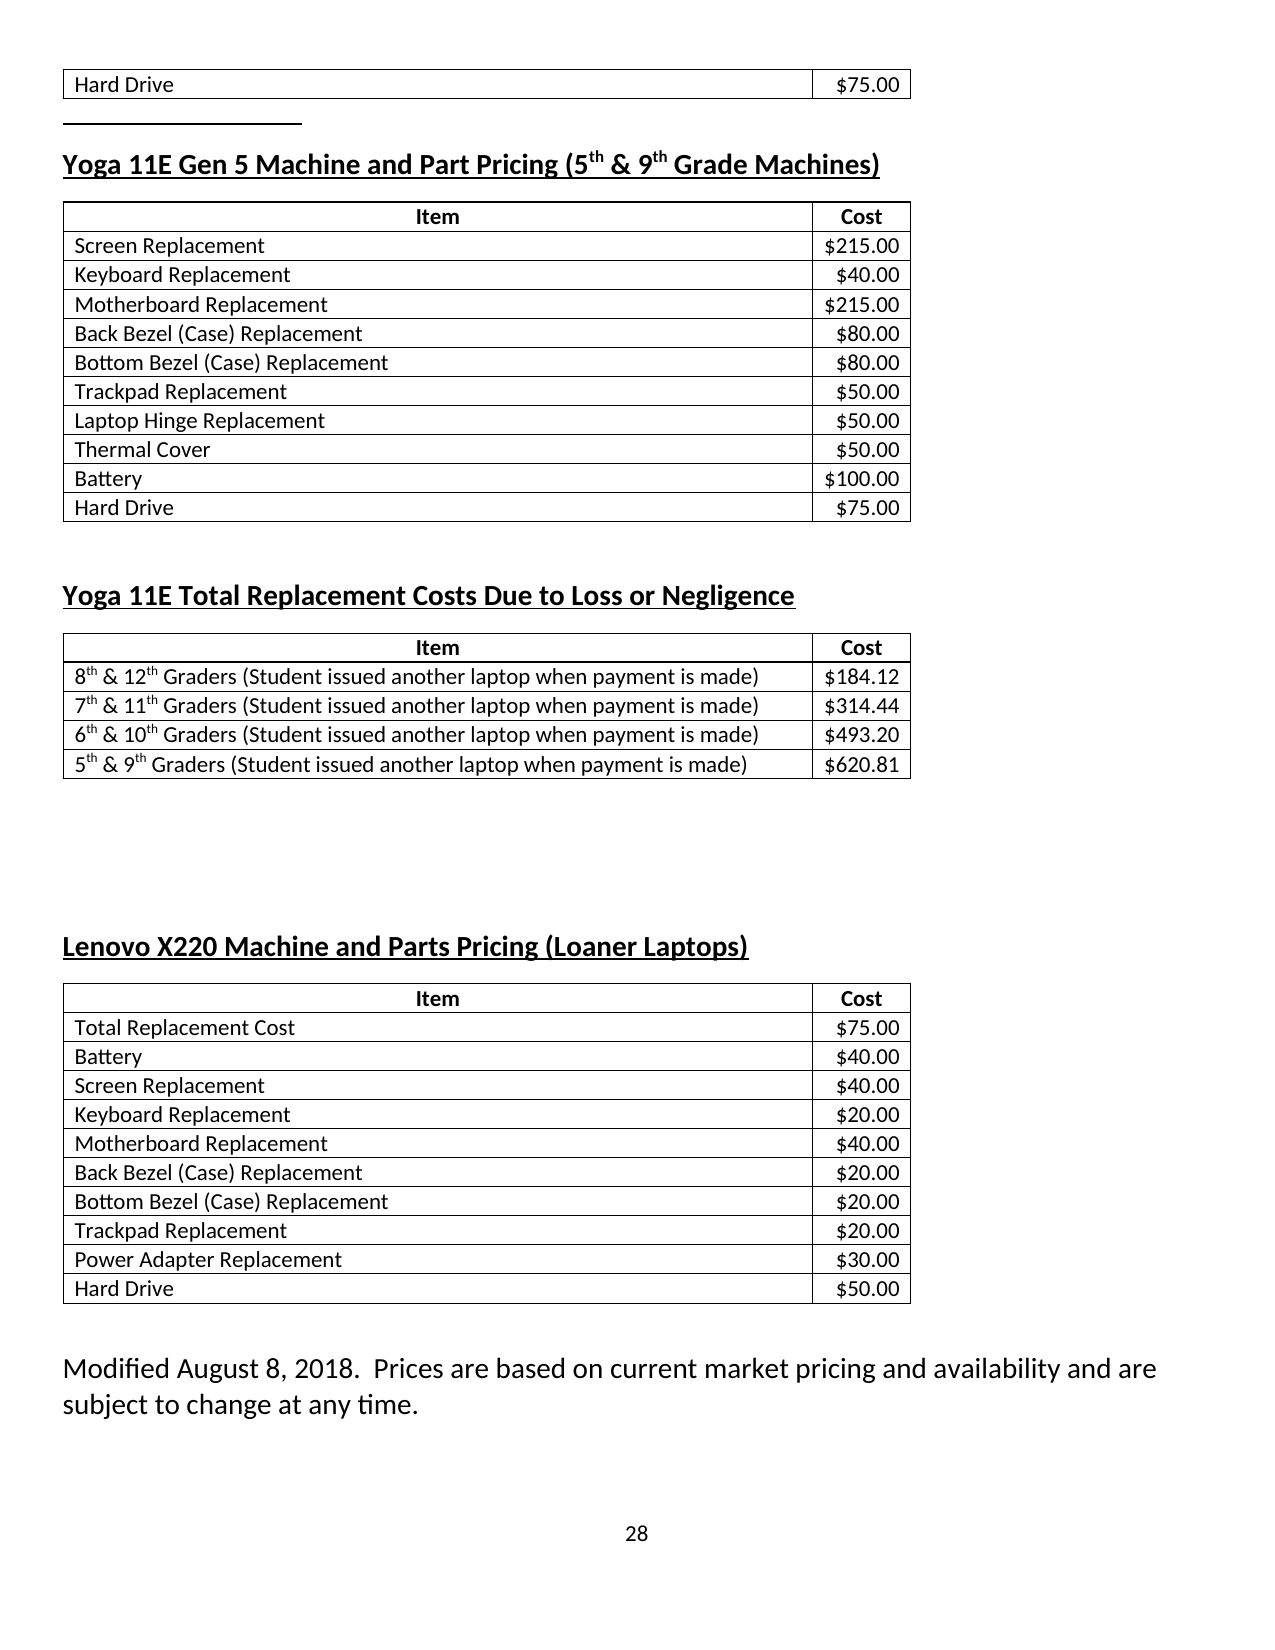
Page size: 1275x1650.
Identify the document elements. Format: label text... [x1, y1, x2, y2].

table_cell Back Bezel (Case) Replacement [64, 1158, 812, 1186]
table_cell $20.00 [813, 1216, 910, 1244]
table_cell 5th & 9th Graders (Student issued another laptop when payment is made) [64, 750, 812, 778]
table_cell $20.00 [813, 1187, 910, 1215]
table_cell $75.00 [813, 1013, 910, 1041]
table_header Cost [813, 984, 910, 1012]
table_cell 7th & 11th Graders (Student issued another laptop when payment is made) [64, 692, 812, 719]
table_header Cost [813, 634, 910, 661]
table_cell $75.00 [813, 70, 910, 98]
table_cell Trackpad Replacement [64, 377, 812, 405]
table_cell $50.00 [813, 406, 910, 434]
table_cell $184.12 [813, 663, 910, 691]
table_cell $20.00 [813, 1158, 910, 1186]
table_cell 6th & 10th Graders (Student issued another laptop when payment is made) [64, 721, 812, 749]
table_cell Thermal Cover [64, 435, 812, 463]
table_cell $215.00 [813, 232, 910, 259]
table_cell Hard Drive [64, 493, 812, 521]
table_cell $40.00 [813, 1042, 910, 1070]
table_cell Battery [64, 1042, 812, 1070]
table_cell Hard Drive [64, 70, 812, 98]
table_cell $50.00 [813, 377, 910, 405]
table_cell $40.00 [813, 1071, 910, 1099]
table_cell Motherboard Replacement [64, 1129, 812, 1157]
table_cell Keyboard Replacement [64, 1100, 812, 1128]
table_cell $50.00 [813, 1274, 910, 1302]
table_header Item [64, 634, 812, 661]
table_cell Power Adapter Replacement [64, 1245, 812, 1273]
table_cell $40.00 [813, 1129, 910, 1157]
table_cell Screen Replacement [64, 232, 812, 259]
text Yoga 11E Total Replacement Costs Due to Loss or Negligence [62, 577, 1210, 613]
table_cell $100.00 [813, 464, 910, 492]
text Yoga 11E Gen 5 Machine and Part Pricing (5th & 9th Grade Machines) [62, 146, 1210, 182]
text Lenovo X220 Machine and Parts Pricing (Loaner Laptops) [62, 928, 1210, 963]
table_cell Trackpad Replacement [64, 1216, 812, 1244]
text Modified August 8, 2018. Prices are based on current market pricing and availability and are subject to change at any time. [62, 1350, 1210, 1422]
table_cell Screen Replacement [64, 1071, 812, 1099]
table_cell Keyboard Replacement [64, 261, 812, 289]
table_cell Motherboard Replacement [64, 290, 812, 318]
table_cell $80.00 [813, 319, 910, 347]
table_cell $314.44 [813, 692, 910, 719]
table_header Item [64, 984, 812, 1012]
table_cell Total Replacement Cost [64, 1013, 812, 1041]
table_cell Bottom Bezel (Case) Replacement [64, 348, 812, 376]
table_cell 8th & 12th Graders (Student issued another laptop when payment is made) [64, 663, 812, 691]
table_cell Laptop Hinge Replacement [64, 406, 812, 434]
table_header Item [64, 203, 812, 231]
table_cell $80.00 [813, 348, 910, 376]
table_cell $20.00 [813, 1100, 910, 1128]
table_cell Battery [64, 464, 812, 492]
table_cell $215.00 [813, 290, 910, 318]
table_cell $493.20 [813, 721, 910, 749]
table_header Cost [813, 203, 910, 231]
table_cell $620.81 [813, 750, 910, 778]
table_cell $40.00 [813, 261, 910, 289]
table_cell $75.00 [813, 493, 910, 521]
table_cell $30.00 [813, 1245, 910, 1273]
table_cell Back Bezel (Case) Replacement [64, 319, 812, 347]
table_cell Bottom Bezel (Case) Replacement [64, 1187, 812, 1215]
table_cell $50.00 [813, 435, 910, 463]
table_cell Hard Drive [64, 1274, 812, 1302]
